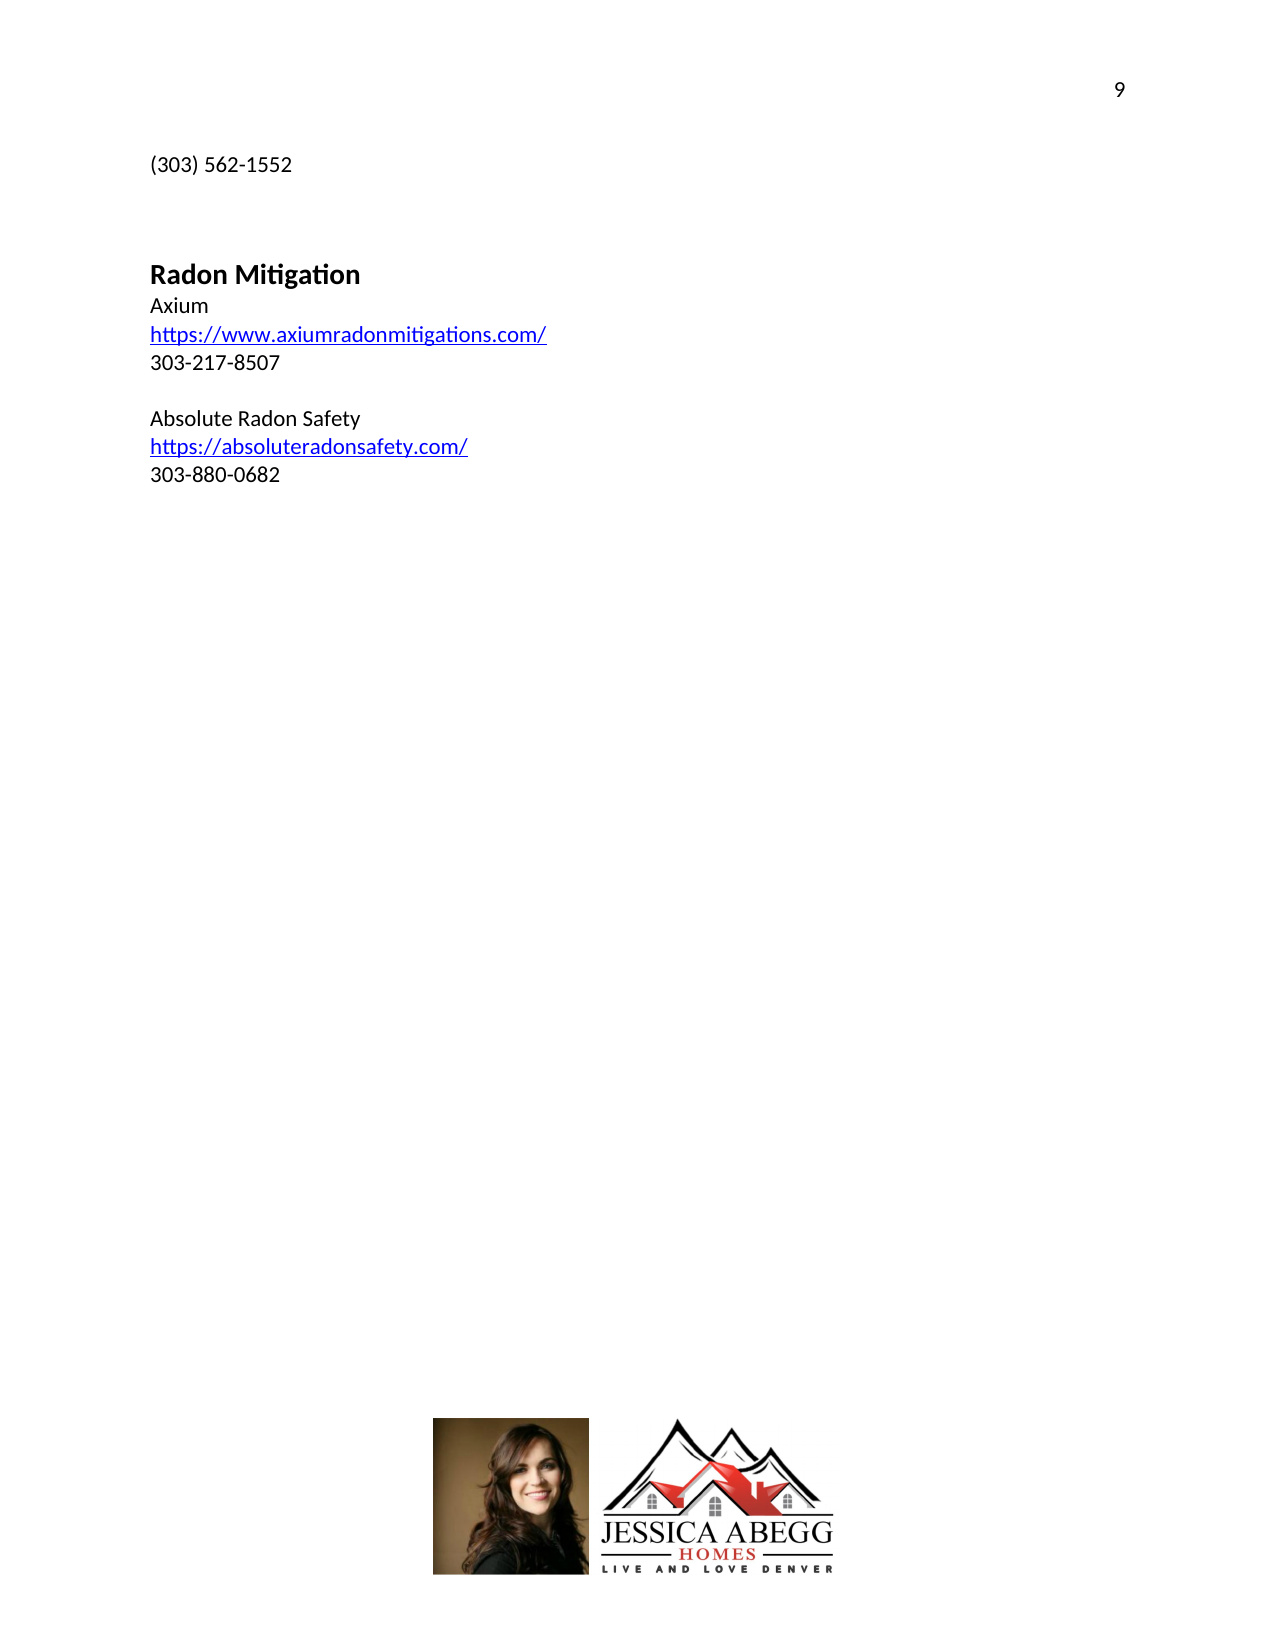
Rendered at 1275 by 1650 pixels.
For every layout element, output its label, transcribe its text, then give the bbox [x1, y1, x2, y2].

text (303) 562-1552 [150, 150, 1125, 178]
text Absolute Radon Safety [150, 404, 1125, 432]
text 303-217-8507 [150, 348, 1125, 376]
picture [433, 1418, 843, 1575]
text https://www.axiumradonmitigations.com/ [150, 320, 1125, 348]
text Axium [150, 292, 1125, 320]
text 303-880-0682 [150, 460, 1125, 488]
subtitle Radon Mitigation [150, 256, 1125, 292]
text https://absoluteradonsafety.com/ [150, 432, 1125, 460]
